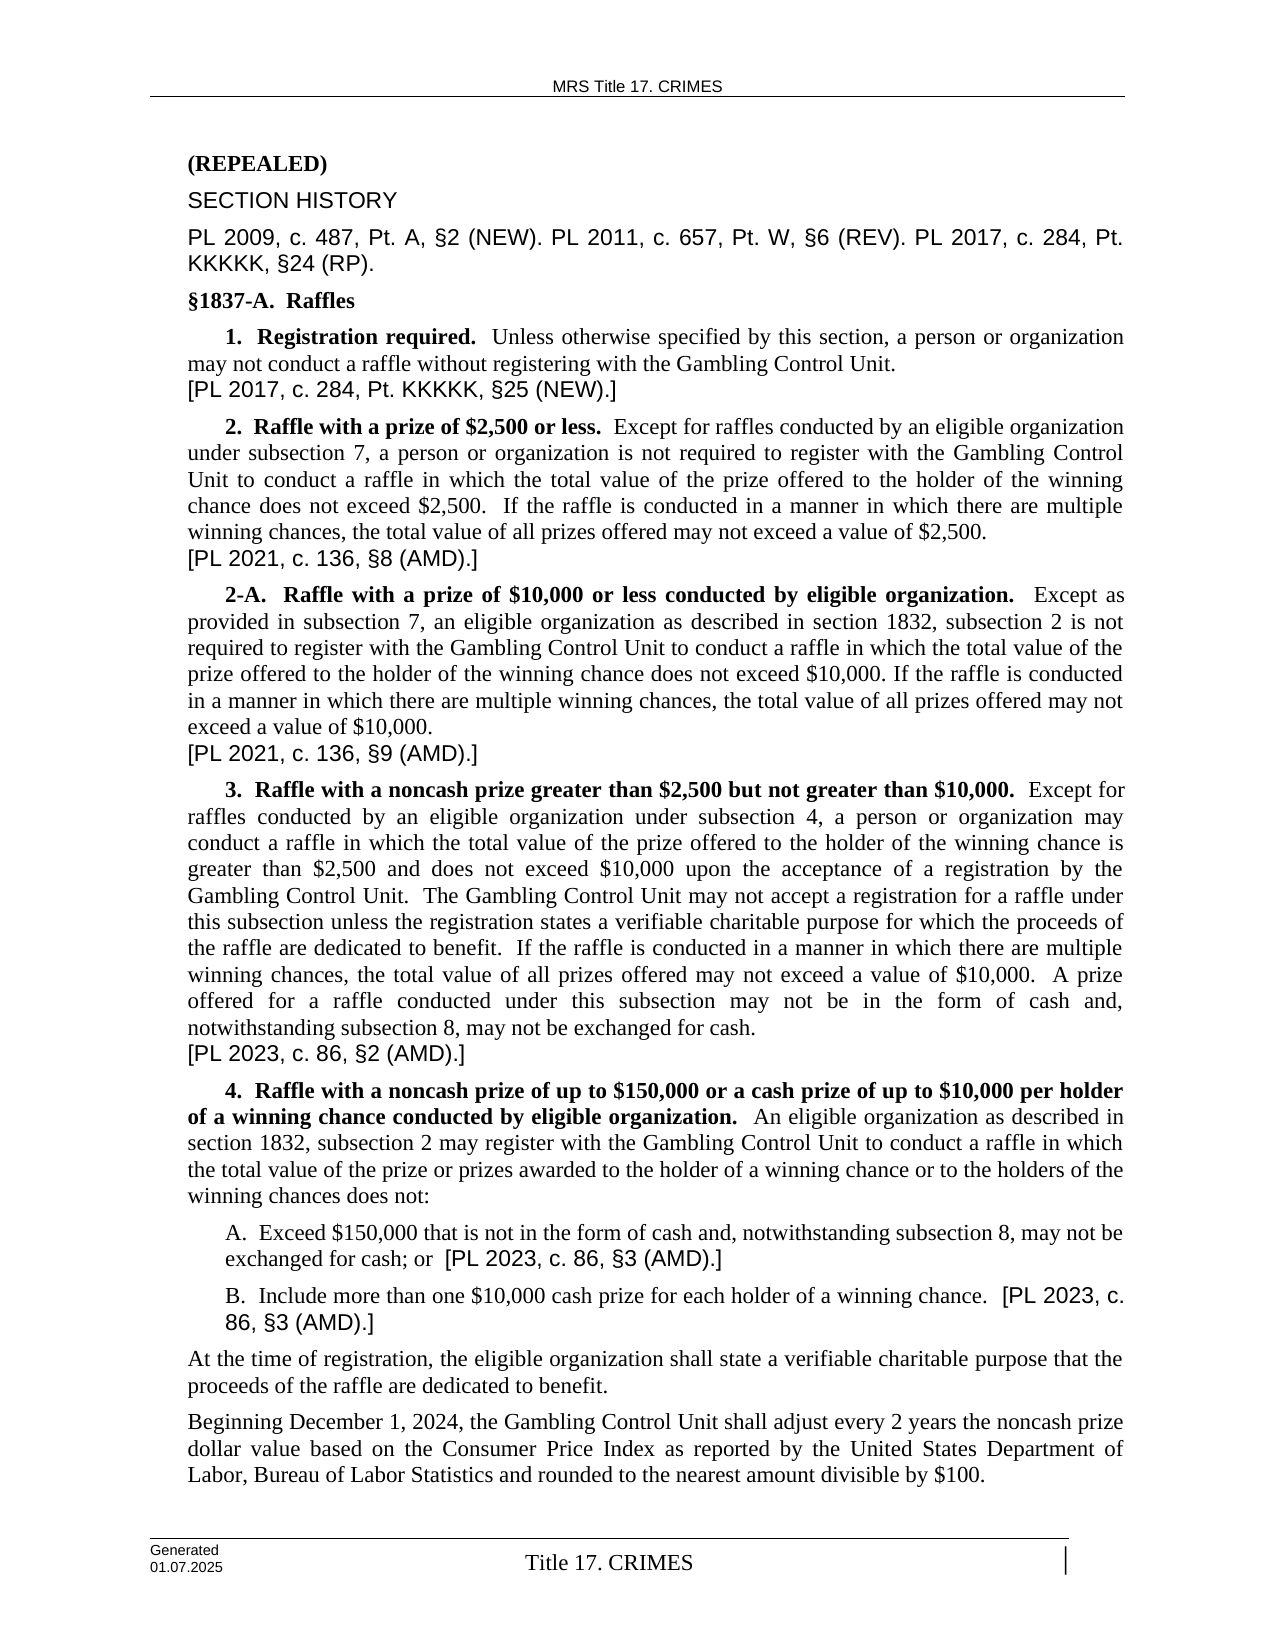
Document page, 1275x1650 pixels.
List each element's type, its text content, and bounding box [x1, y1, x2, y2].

text [PL 2023, c. 86, §2 (AMD).] [187, 1040, 1125, 1066]
text SECTION HISTORY [187, 187, 1125, 213]
text Beginning December 1, 2024, the Gambling Control Unit shall adjust every 2 years the noncash prize dollar value based on the Consumer Price Index as reported by the United States Department of Labor, Bureau of Labor Statistics and rounded to the nearest amount divisible by $100. [187, 1408, 1125, 1487]
text 3. Raffle with a noncash prize greater than $2,500 but not greater than $10,000. Except for raffles conducted by an eligible organization under subsection 4, a person or organization may conduct a raffle in which the total value of the prize offered to the holder of the winning chance is greater than $2,500 and does not exceed $10,000 upon the acceptance of a registration by the Gambling Control Unit. The Gambling Control Unit may not accept a registration for a raffle under this subsection unless the registration states a verifiable charitable purpose for which the proceeds of the raffle are dedicated to benefit. If the raffle is conducted in a manner in which there are multiple winning chances, the total value of all prizes offered may not exceed a value of $10,000. A prize offered for a raffle conducted under this subsection may not be in the form of cash and, notwithstanding subsection 8, may not be exchanged for cash. [187, 776, 1125, 1040]
text 4. Raffle with a noncash prize of up to $150,000 or a cash prize of up to $10,000 per holder of a winning chance conducted by eligible organization. An eligible organization as described in section 1832, subsection 2 may register with the Gambling Control Unit to conduct a raffle in which the total value of the prize or prizes awarded to the holder of a winning chance or to the holders of the winning chances does not: [187, 1077, 1125, 1208]
text 1. Registration required. Unless otherwise specified by this section, a person or organization may not conduct a raffle without registering with the Gambling Control Unit. [187, 323, 1125, 376]
text [PL 2017, c. 284, Pt. KKKKK, §25 (NEW).] [187, 376, 1125, 402]
text B. Include more than one $10,000 cash prize for each holder of a winning chance. [PL 2023, c. 86, §3 (AMD).] [225, 1282, 1125, 1335]
text 2-A. Raffle with a prize of $10,000 or less conducted by eligible organization. Except as provided in subsection 7, an eligible organization as described in section 1832, subsection 2 is not required to register with the Gambling Control Unit to conduct a raffle in which the total value of the prize offered to the holder of the winning chance does not exceed $10,000. If the raffle is conducted in a manner in which there are multiple winning chances, the total value of all prizes offered may not exceed a value of $10,000. [187, 581, 1125, 739]
text §1837-A. Raffles [187, 287, 1125, 313]
text [PL 2021, c. 136, §8 (AMD).] [187, 545, 1125, 571]
text PL 2009, c. 487, Pt. A, §2 (NEW). PL 2011, c. 657, Pt. W, §6 (REV). PL 2017, c. 284, Pt. KKKKK, §24 (RP). [187, 223, 1125, 276]
text [PL 2021, c. 136, §9 (AMD).] [187, 739, 1125, 766]
text A. Exceed $150,000 that is not in the form of cash and, notwithstanding subsection 8, may not be exchanged for cash; or [PL 2023, c. 86, §3 (AMD).] [225, 1219, 1125, 1272]
text 2. Raffle with a prize of $2,500 or less. Except for raffles conducted by an eligible organization under subsection 7, a person or organization is not required to register with the Gambling Control Unit to conduct a raffle in which the total value of the prize offered to the holder of the winning chance does not exceed $2,500. If the raffle is conducted in a manner in which there are multiple winning chances, the total value of all prizes offered may not exceed a value of $2,500. [187, 413, 1125, 545]
text (REPEALED) [187, 150, 1125, 176]
text At the time of registration, the eligible organization shall state a verifiable charitable purpose that the proceeds of the raffle are dedicated to benefit. [187, 1345, 1125, 1398]
